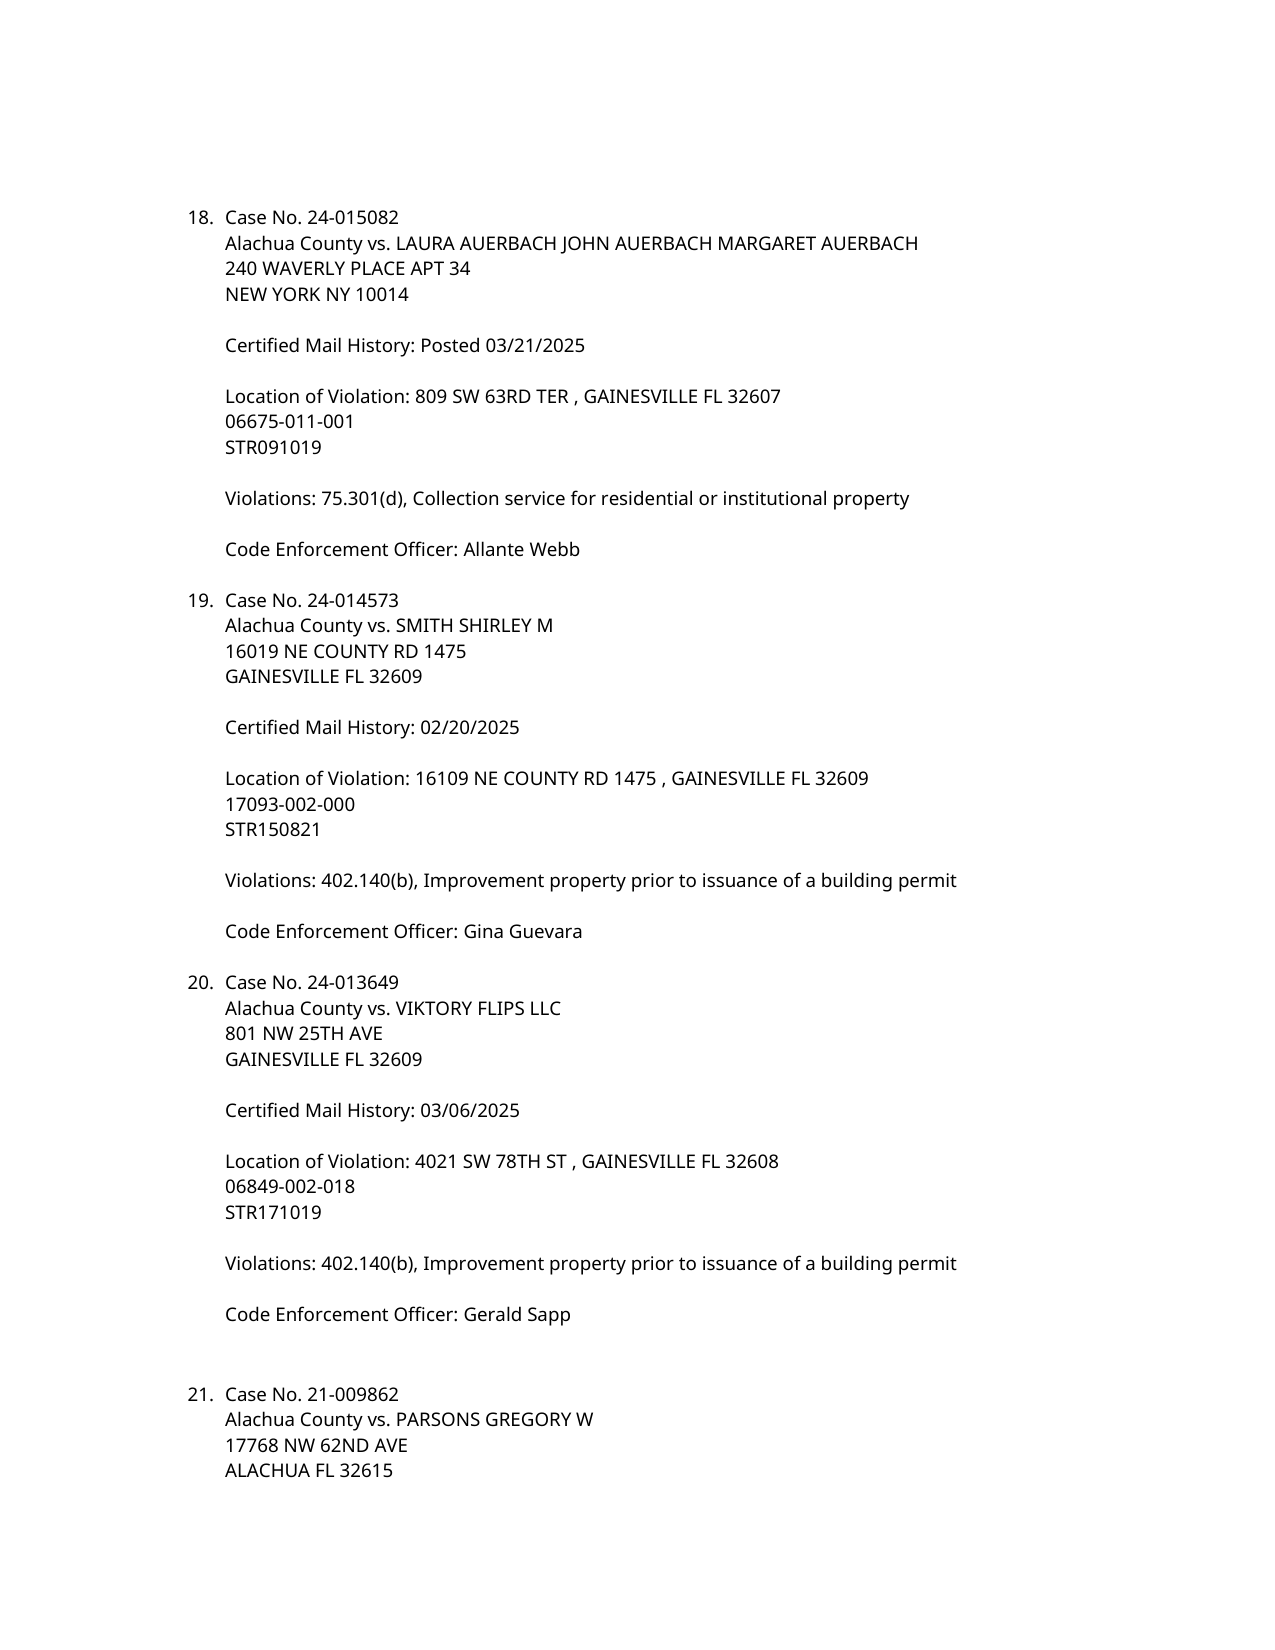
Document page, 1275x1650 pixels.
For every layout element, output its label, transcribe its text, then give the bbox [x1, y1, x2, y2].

text Location of Violation: 4021 SW 78TH ST , GAINESVILLE FL 32608 06849-002-018 STR171019 Violations: 402.140(b), Improvement property prior to issuance of a building permit Code Enforcement Officer: Gerald Sapp [225, 1122, 1125, 1327]
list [187, 1381, 1125, 1483]
list Case No. 24-013649 Alachua County vs. VIKTORY FLIPS LLC 801 NW 25TH AVE GAINESVILLE FL 32609 Certified Mail History: 03/06/2025 [187, 969, 1125, 1122]
list Case No. 24-014573 Alachua County vs. SMITH SHIRLEY M 16019 NE COUNTY RD 1475 GAINESVILLE FL 32609 Certified Mail History: 02/20/2025 Location of Violation: 16109 NE COUNTY RD 1475 , GAINESVILLE FL 32609 17093-002-000 STR150821 Violations: 402.140(b), Improvement property prior to issuance of a building permit Code Enforcement Officer: Gina Guevara [187, 587, 1125, 944]
list Case No. 24-015082 Alachua County vs. LAURA AUERBACH JOHN AUERBACH MARGARET AUERBACH 240 WAVERLY PLACE APT 34 NEW YORK NY 10014 Certified Mail History: Posted 03/21/2025 Location of Violation: 809 SW 63RD TER , GAINESVILLE FL 32607 06675-011-001 STR091019 Violations: 75.301(d), Collection service for residential or institutional property Code Enforcement Officer: Allante Webb [187, 205, 1125, 562]
